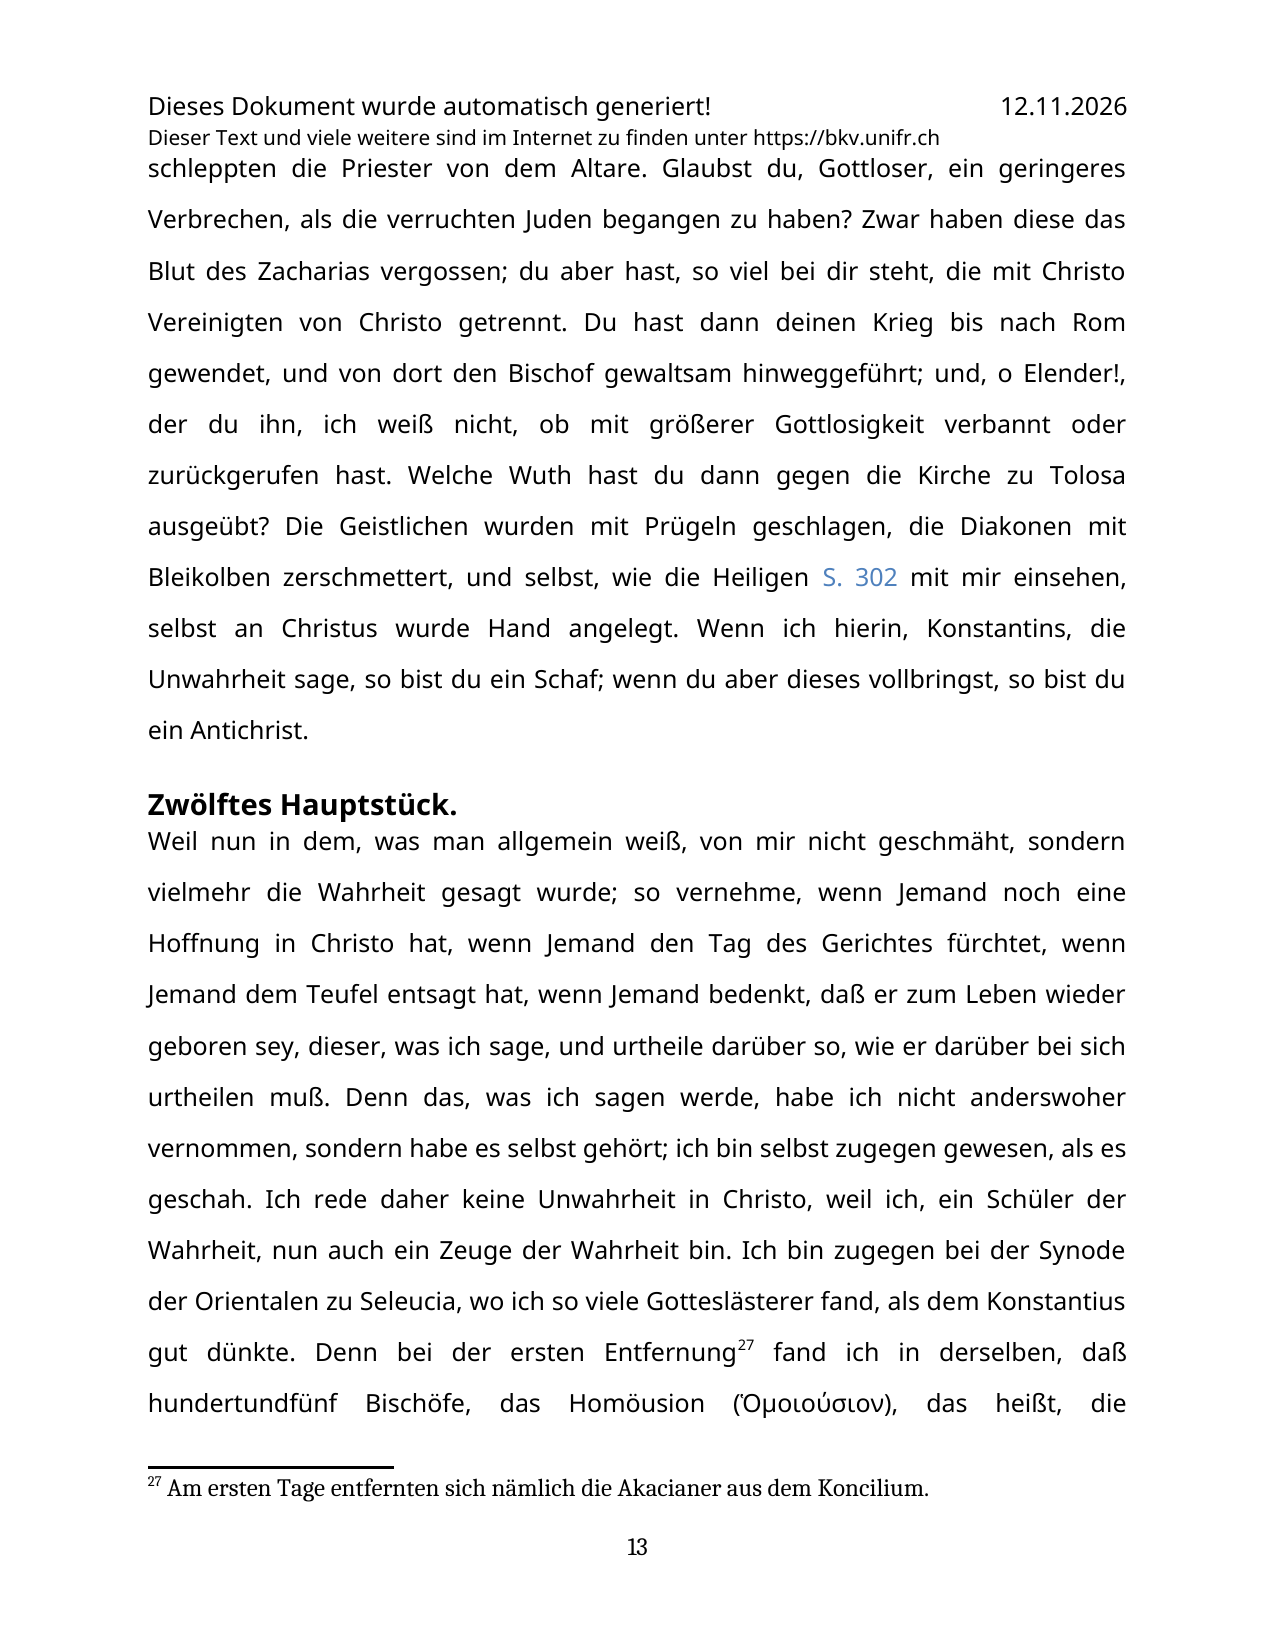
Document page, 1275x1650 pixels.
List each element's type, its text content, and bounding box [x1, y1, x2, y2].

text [148, 824, 1127, 1419]
subtitle Zwölftes Hauptstück. [148, 784, 1127, 824]
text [148, 151, 1127, 747]
